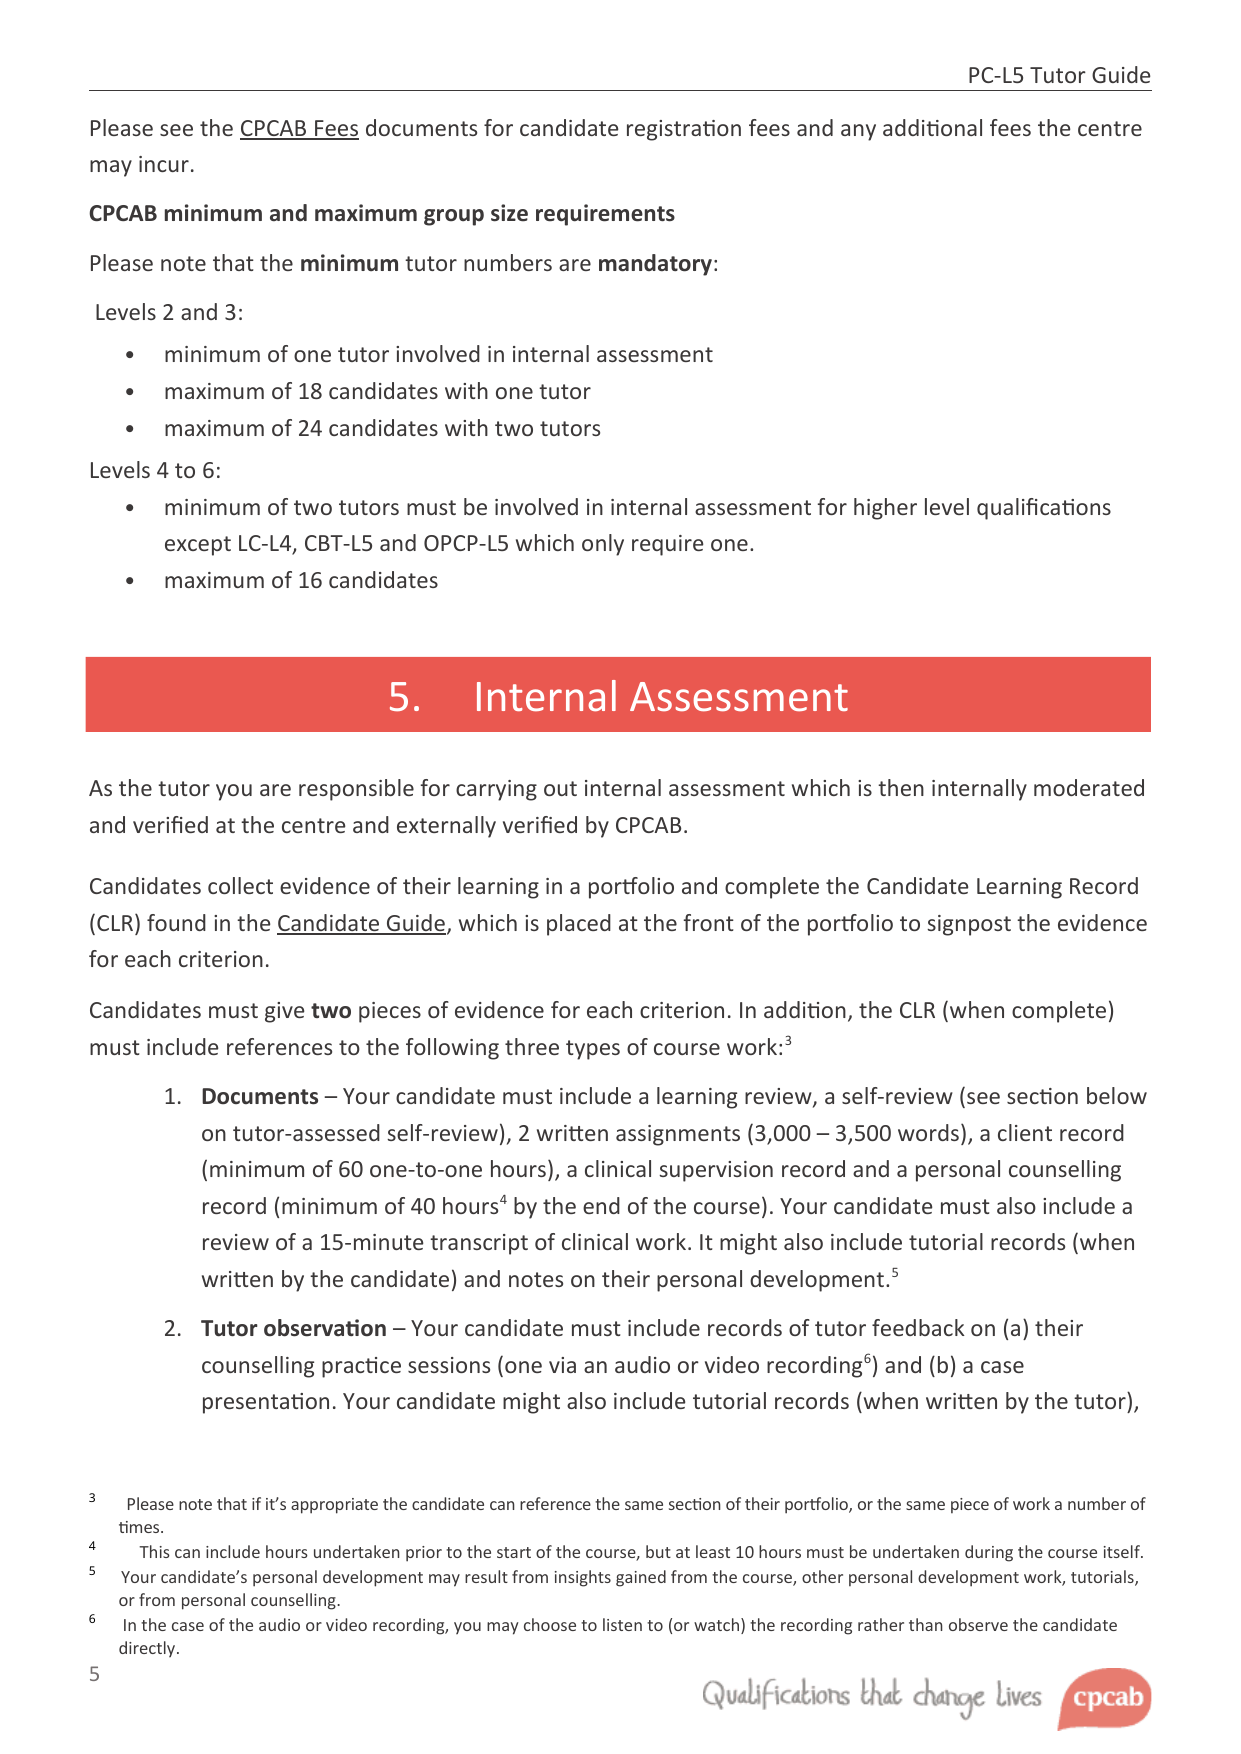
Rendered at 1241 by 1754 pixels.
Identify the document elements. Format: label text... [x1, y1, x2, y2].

list maximum of 24 candidates with two tutors [126, 412, 1152, 442]
list maximum of 16 candidates [126, 564, 1152, 595]
text Please note that the minimum tutor numbers are mandatory: [89, 247, 1152, 277]
list minimum of two tutors must be involved in internal assessment for higher level qualifications except LC-L4, CBT-L5 and OPCP-L5 which only require one. [126, 491, 1152, 558]
list minimum of one tutor involved in internal assessment [126, 338, 1152, 369]
text Please see the CPCAB Fees documents for candidate registration fees and any additional fees the centre may incur. [89, 112, 1152, 179]
text Candidates collect evidence of their learning in a portfolio and complete the Candidate Learning Record (CLR) found in the Candidate Guide, which is placed at the front of the portfolio to signpost the evidence for each criterion. [89, 870, 1152, 974]
list maximum of 18 candidates with one tutor [126, 375, 1152, 406]
text CPCAB minimum and maximum group size requirements [89, 198, 1152, 228]
text Levels 4 to 6: [89, 454, 1152, 485]
text Levels 2 and 3: [89, 296, 1152, 326]
text As the tutor you are responsible for carrying out internal assessment which is then internally moderated and verified at the centre and externally verified by CPCAB. [89, 772, 1152, 839]
list Documents – Your candidate must include a learning review, a self-review (see section below on tutor-assessed self-review), 2 written assignments (3,000 – 3,500 words), a client record (minimum of 60 one-to-one hours), a clinical supervision record and a personal counselling record (minimum of 40 hours by the end of the course). Your candidate must also include a review of a 15-minute transcript of clinical work. It might also include tutorial records (when written by the candidate) and notes on their personal development. [163, 1080, 1152, 1294]
text Candidates must give two pieces of evidence for each criterion. In addition, the CLR (when complete) must include references to the following three types of course work: [89, 995, 1152, 1062]
picture [703, 1668, 1152, 1731]
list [163, 1312, 1152, 1416]
